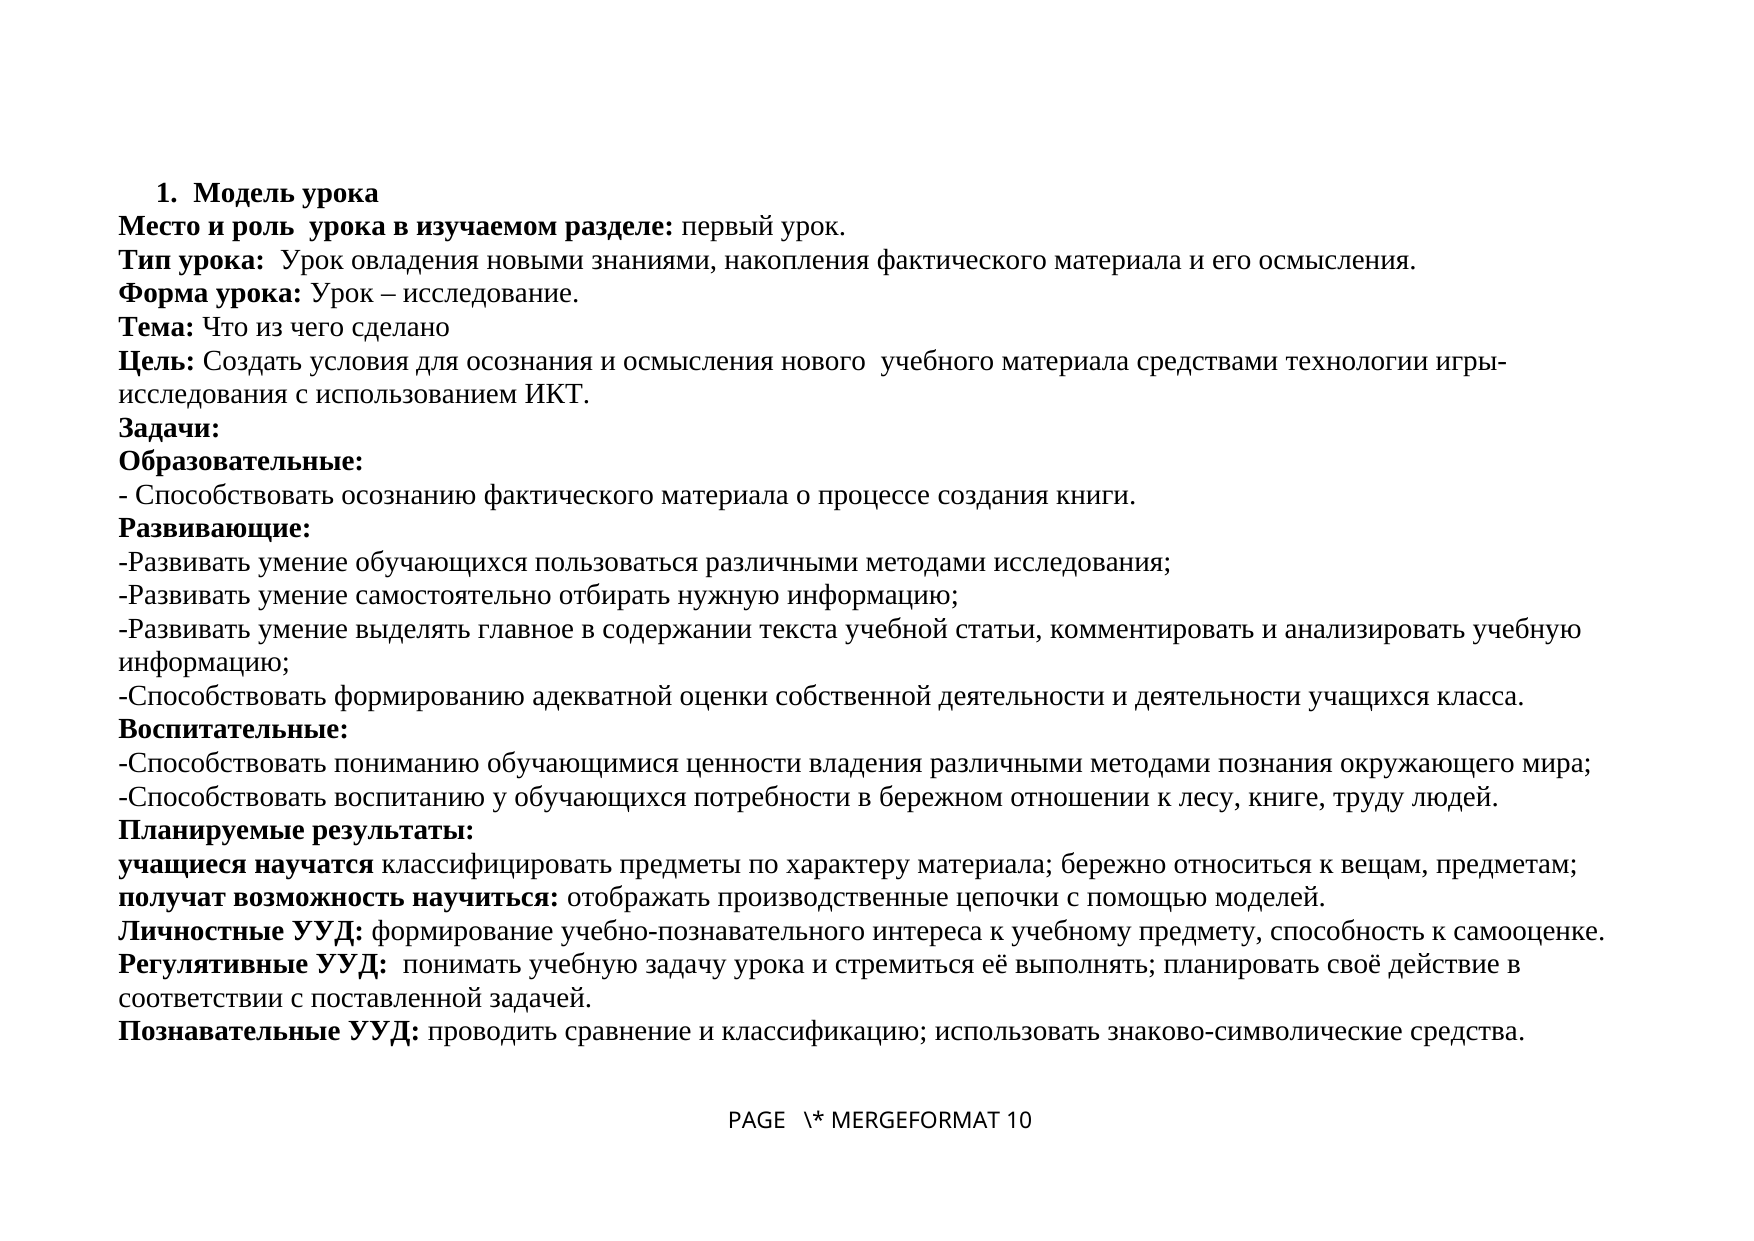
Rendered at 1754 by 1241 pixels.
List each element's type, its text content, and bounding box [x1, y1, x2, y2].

text Образовательные: [118, 443, 1636, 477]
text Тема: Что из чего сделано [118, 309, 1636, 343]
text учащиеся научатся классифицировать предметы по характеру материала; бережно относиться к вещам, предметам; [118, 846, 1636, 879]
text Задачи: [118, 410, 1636, 443]
text -Развивать умение самостоятельно отбирать нужную информацию; [118, 577, 1636, 611]
text Развивающие: [118, 510, 1636, 544]
text Цель: Создать условия для осознания и осмысления нового учебного материала средствами технологии игры-исследования с использованием ИКТ. [118, 343, 1636, 410]
text -Способствовать пониманию обучающимися ценности владения различными методами познания окружающего мира; [118, 745, 1636, 779]
text Форма урока: Урок – исследование. [118, 276, 1636, 309]
text Планируемые результаты: [118, 812, 1636, 846]
text получат возможность научиться: отображать производственные цепочки с помощью моделей. [118, 879, 1636, 913]
list Модель урока [156, 175, 1636, 208]
text -Развивать умение выделять главное в содержании текста учебной статьи, комментировать и анализировать учебную информацию; [118, 611, 1636, 678]
text Воспитательные: [118, 712, 1636, 745]
text -Способствовать воспитанию у обучающихся потребности в бережном отношении к лесу, книге, труду людей. [118, 779, 1636, 812]
text Место и роль урока в изучаемом разделе: первый урок. [118, 208, 1636, 242]
text -Развивать умение обучающихся пользоваться различными методами исследования; [118, 544, 1636, 577]
text Познавательные УУД: проводить сравнение и классификацию; использовать знаково-символические средства. [118, 1013, 1636, 1047]
text Личностные УУД: формирование учебно-познавательного интереса к учебному предмету, способность к самооценке. [118, 913, 1636, 946]
text Тип урока: Урок овладения новыми знаниями, накопления фактического материала и его осмысления. [118, 242, 1636, 276]
text -Способствовать формированию адекватной оценки собственной деятельности и деятельности учащихся класса. [118, 678, 1636, 712]
text Регулятивные УУД: понимать учебную задачу урока и стремиться её выполнять; планировать своё действие в соответствии с поставленной задачей. [118, 946, 1636, 1013]
text - Способствовать осознанию фактического материала о процессе создания книги. [118, 477, 1636, 510]
